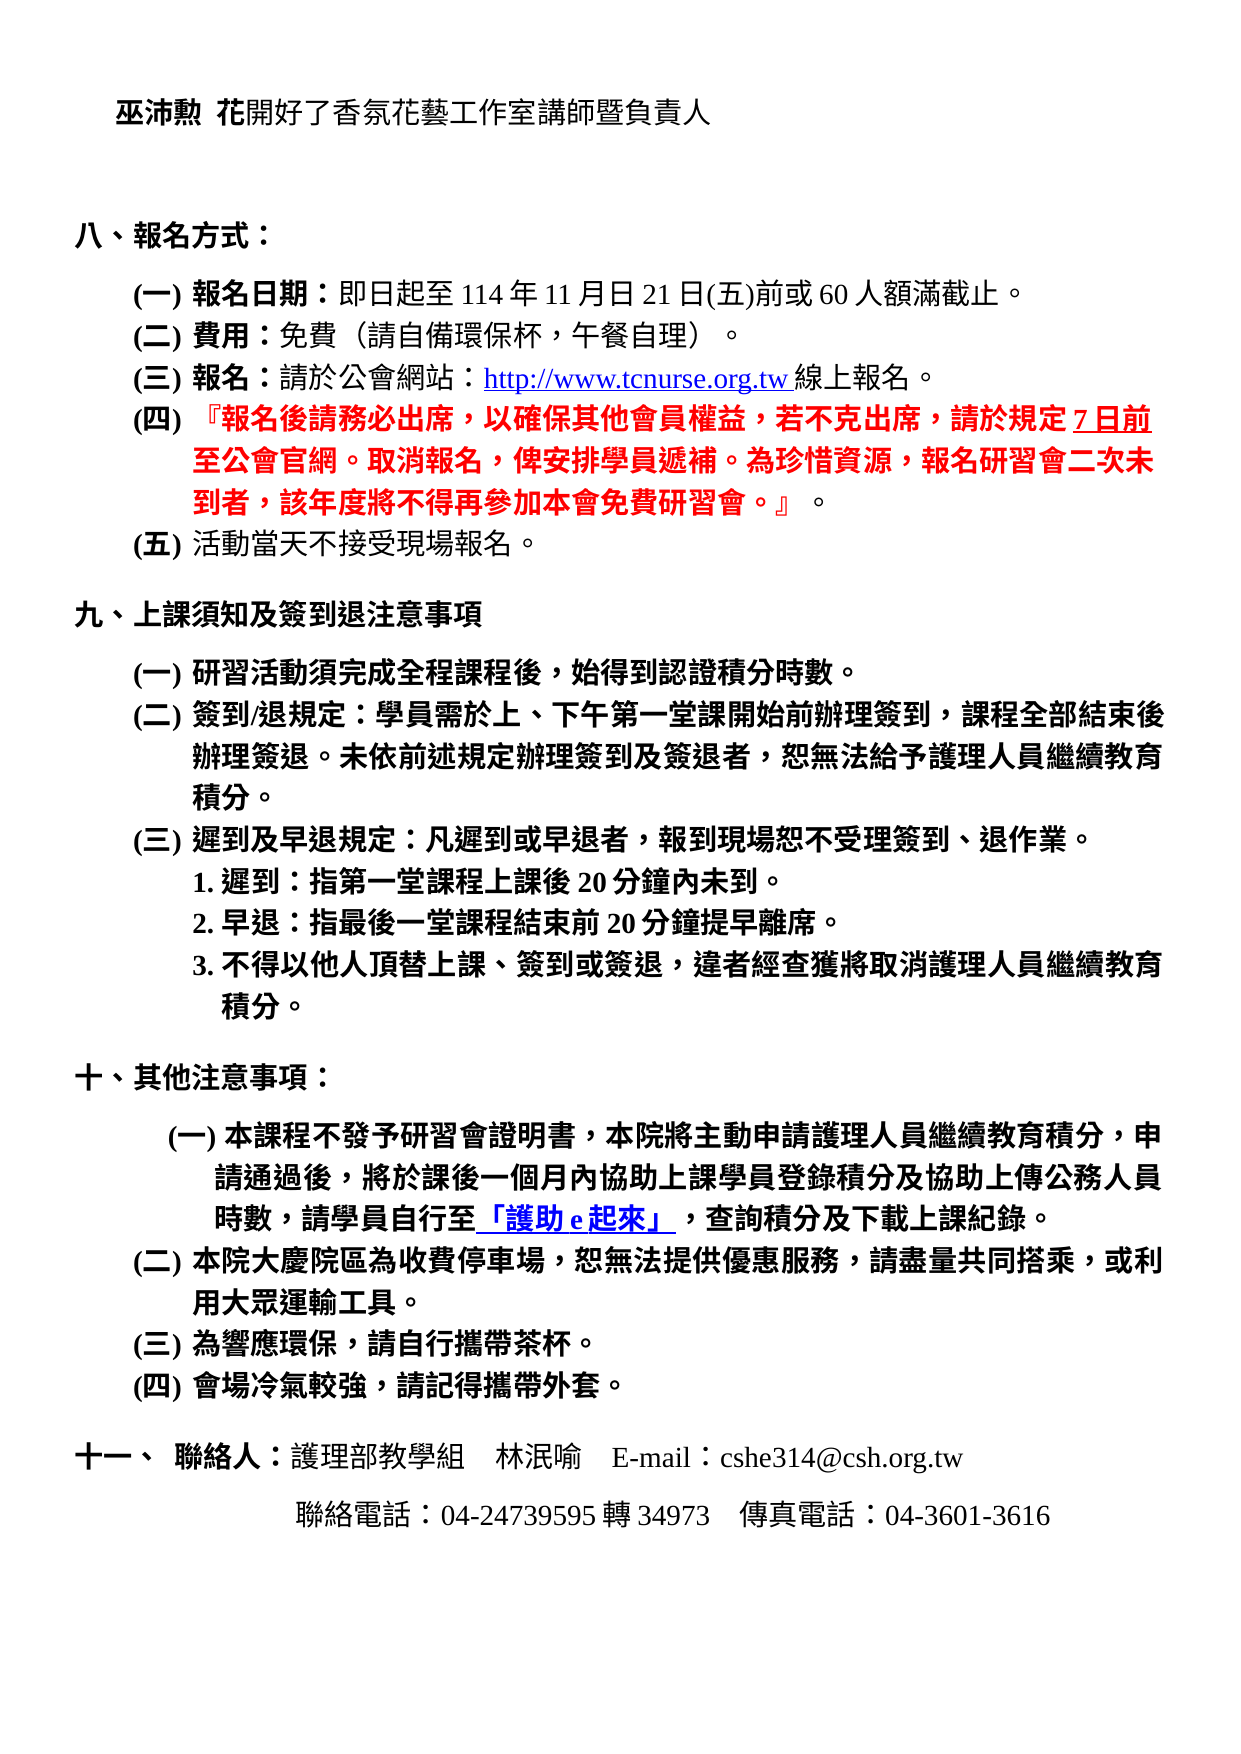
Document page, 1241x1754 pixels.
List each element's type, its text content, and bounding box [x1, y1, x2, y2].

text 聯絡電話：04-24739595轉34973 傳真電話：04-3601-3616 [192, 1492, 1166, 1534]
list 其他注意事項： [74, 1038, 1166, 1113]
list 早退：指最後一堂課程結束前20分鐘提早離席。 [192, 901, 1166, 942]
list 報名方式： [74, 196, 1166, 271]
list 不得以他人頂替上課、簽到或簽退，違者經查獲將取消護理人員繼續教育積分。 [192, 942, 1166, 1026]
list 本院大慶院區為收費停車場，恕無法提供優惠服務，請盡量共同搭乘，或利用大眾運輸工具。 [133, 1238, 1166, 1321]
list 報名日期：即日起至114年11月日21日(五)前或60人額滿截止。 [133, 271, 1166, 313]
list 費用：免費（請自備環保杯，午餐自理）。 [133, 313, 1166, 355]
list 簽到/退規定：學員需於上、下午第一堂課開始前辦理簽到，課程全部結束後辦理簽退。未依前述規定辦理簽到及簽退者，恕無法給予護理人員繼續教育積分。 [133, 692, 1166, 817]
list 研習活動須完成全程課程後，始得到認證積分時數。 [133, 651, 1166, 692]
list 會場冷氣較強，請記得攜帶外套。 [133, 1363, 1166, 1405]
list 『報名後請務必出席，以確保其他會員權益，若不克出席，請於規定7日前至公會官網。取消報名，俾安排學員遞補。為珍惜資源，報名研習會二次未到者，該年度將不得再參加本會免費研習會。』。 [804, 396, 1166, 521]
list 遲到及早退規定：凡遲到或早退者，報到現場恕不受理簽到、退作業。 [133, 817, 1166, 859]
list 聯絡人：護理部教學組 林泯喻 E-mail：cshe314@csh.org.tw [74, 1417, 1166, 1492]
list 巫沛勲 花開好了香氛花藝工作室講師暨負責人 [115, 89, 1166, 132]
list 上課須知及簽到退注意事項 [74, 576, 1166, 651]
list 報名：請於公會網站：http://www.tcnurse.org.tw線上報名。 [133, 355, 1166, 396]
list 本課程不發予研習會證明書，本院將主動申請護理人員繼續教育積分，申請通過後，將於課後一個月內協助上課學員登錄積分及協助上傳公務人員時數，請學員自行至「護助e起來」，查詢積分及下載上課紀錄。 [168, 1113, 1166, 1238]
list 遲到：指第一堂課程上課後20分鐘內未到。 [192, 859, 1166, 901]
list 為響應環保，請自行攜帶茶杯。 [133, 1321, 1166, 1363]
list 活動當天不接受現場報名。 [133, 521, 1166, 563]
